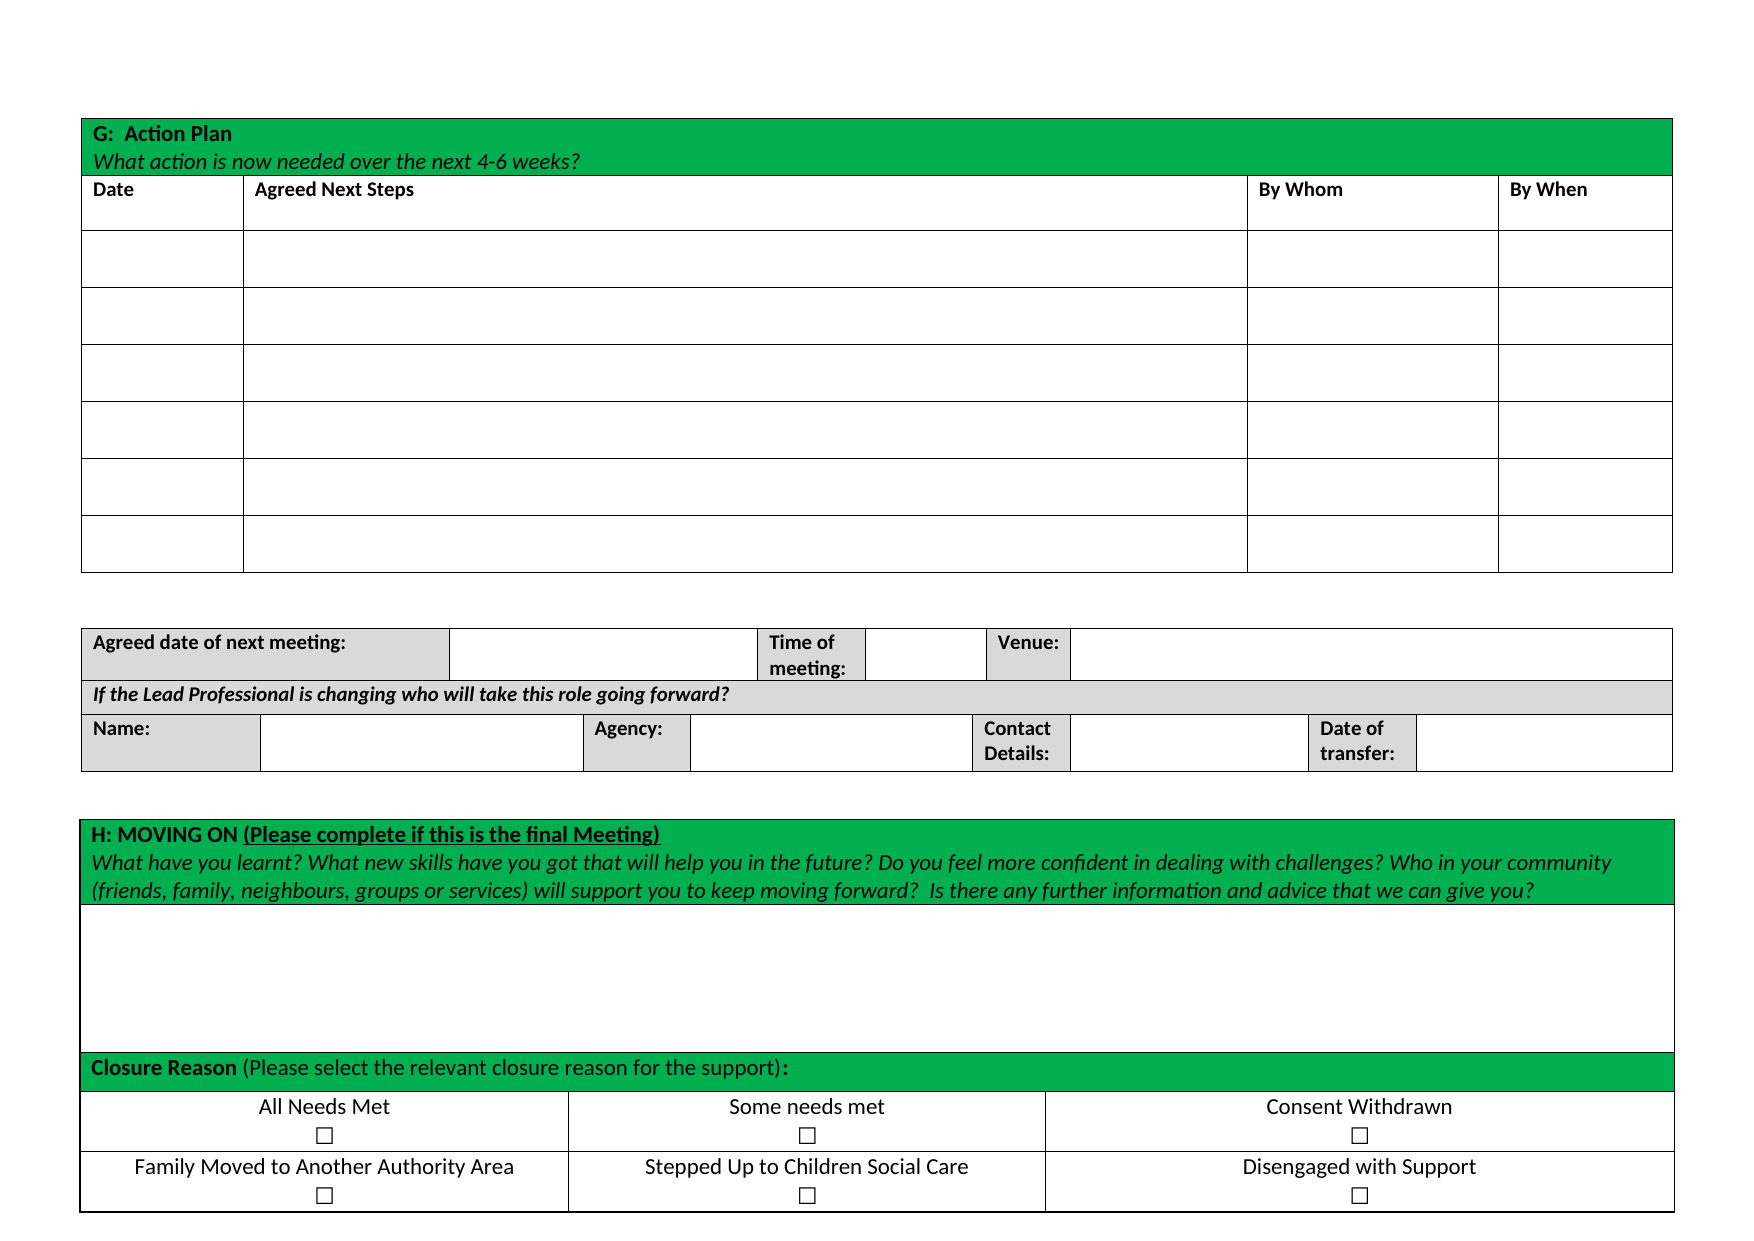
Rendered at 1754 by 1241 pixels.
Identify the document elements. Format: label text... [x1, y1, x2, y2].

table_cell [82, 516, 243, 572]
table_cell Some needs met [569, 1092, 1045, 1151]
table_cell [1499, 516, 1672, 572]
table_cell By Whom [1248, 176, 1498, 230]
table_cell By When [1499, 176, 1672, 230]
table_cell Contact Details: [973, 715, 1070, 771]
table_cell Stepped Up to Children Social Care [569, 1152, 1045, 1211]
table_cell [1248, 516, 1498, 572]
table_cell [1071, 715, 1308, 771]
table_cell [244, 231, 1247, 287]
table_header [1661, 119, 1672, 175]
table_header [1071, 629, 1672, 680]
table_cell [82, 459, 243, 515]
table_cell [244, 402, 1247, 458]
table_cell [82, 231, 243, 287]
table_cell [82, 402, 243, 458]
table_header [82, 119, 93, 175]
table_cell Consent Withdrawn [1046, 1092, 1674, 1151]
table_cell [1499, 459, 1672, 515]
table_cell Closure Reason (Please select the relevant closure reason for the support): [81, 1053, 1674, 1091]
table_cell [1499, 402, 1672, 458]
table_cell Agency: [584, 715, 690, 771]
table_cell [82, 288, 243, 344]
table_cell [244, 516, 1247, 572]
table_cell [1499, 231, 1672, 287]
table_cell All Needs Met [81, 1092, 568, 1151]
table_cell [81, 905, 1674, 1052]
table_cell [1248, 231, 1498, 287]
table_cell [1499, 288, 1672, 344]
table_cell [1248, 345, 1498, 401]
table_cell [244, 288, 1247, 344]
table_cell [244, 459, 1247, 515]
table_header Time of meeting: [758, 629, 865, 680]
table_cell If the Lead Professional is changing who will take this role going forward? [82, 681, 1672, 714]
table_cell Name: [82, 715, 260, 771]
table_cell Date [82, 176, 243, 230]
table_cell [1248, 402, 1498, 458]
table_header Agreed date of next meeting: [82, 629, 449, 680]
table_cell Agreed Next Steps [244, 176, 1247, 230]
table_cell Disengaged with Support [1046, 1152, 1674, 1211]
table_cell [1248, 288, 1498, 344]
table_cell [244, 345, 1247, 401]
table_cell [1499, 345, 1672, 401]
table_header [866, 629, 986, 680]
table_cell Date of transfer: [1309, 715, 1416, 771]
table_cell [261, 715, 583, 771]
table_cell [1248, 459, 1498, 515]
table_header H: MOVING ON (Please complete if this is the final Meeting) What have you learnt? What new skills have you got that will help you in the future? Do you feel more confident in dealing with challenges? Who in your community (friends, family, neighbours, groups or services) will support you to keep moving forward? Is there any further information and advice that we can give you? [81, 820, 1674, 904]
table_cell Family Moved to Another Authority Area [81, 1152, 568, 1211]
table_cell [82, 345, 243, 401]
table_cell [691, 715, 972, 771]
table_header Venue: [987, 629, 1070, 680]
